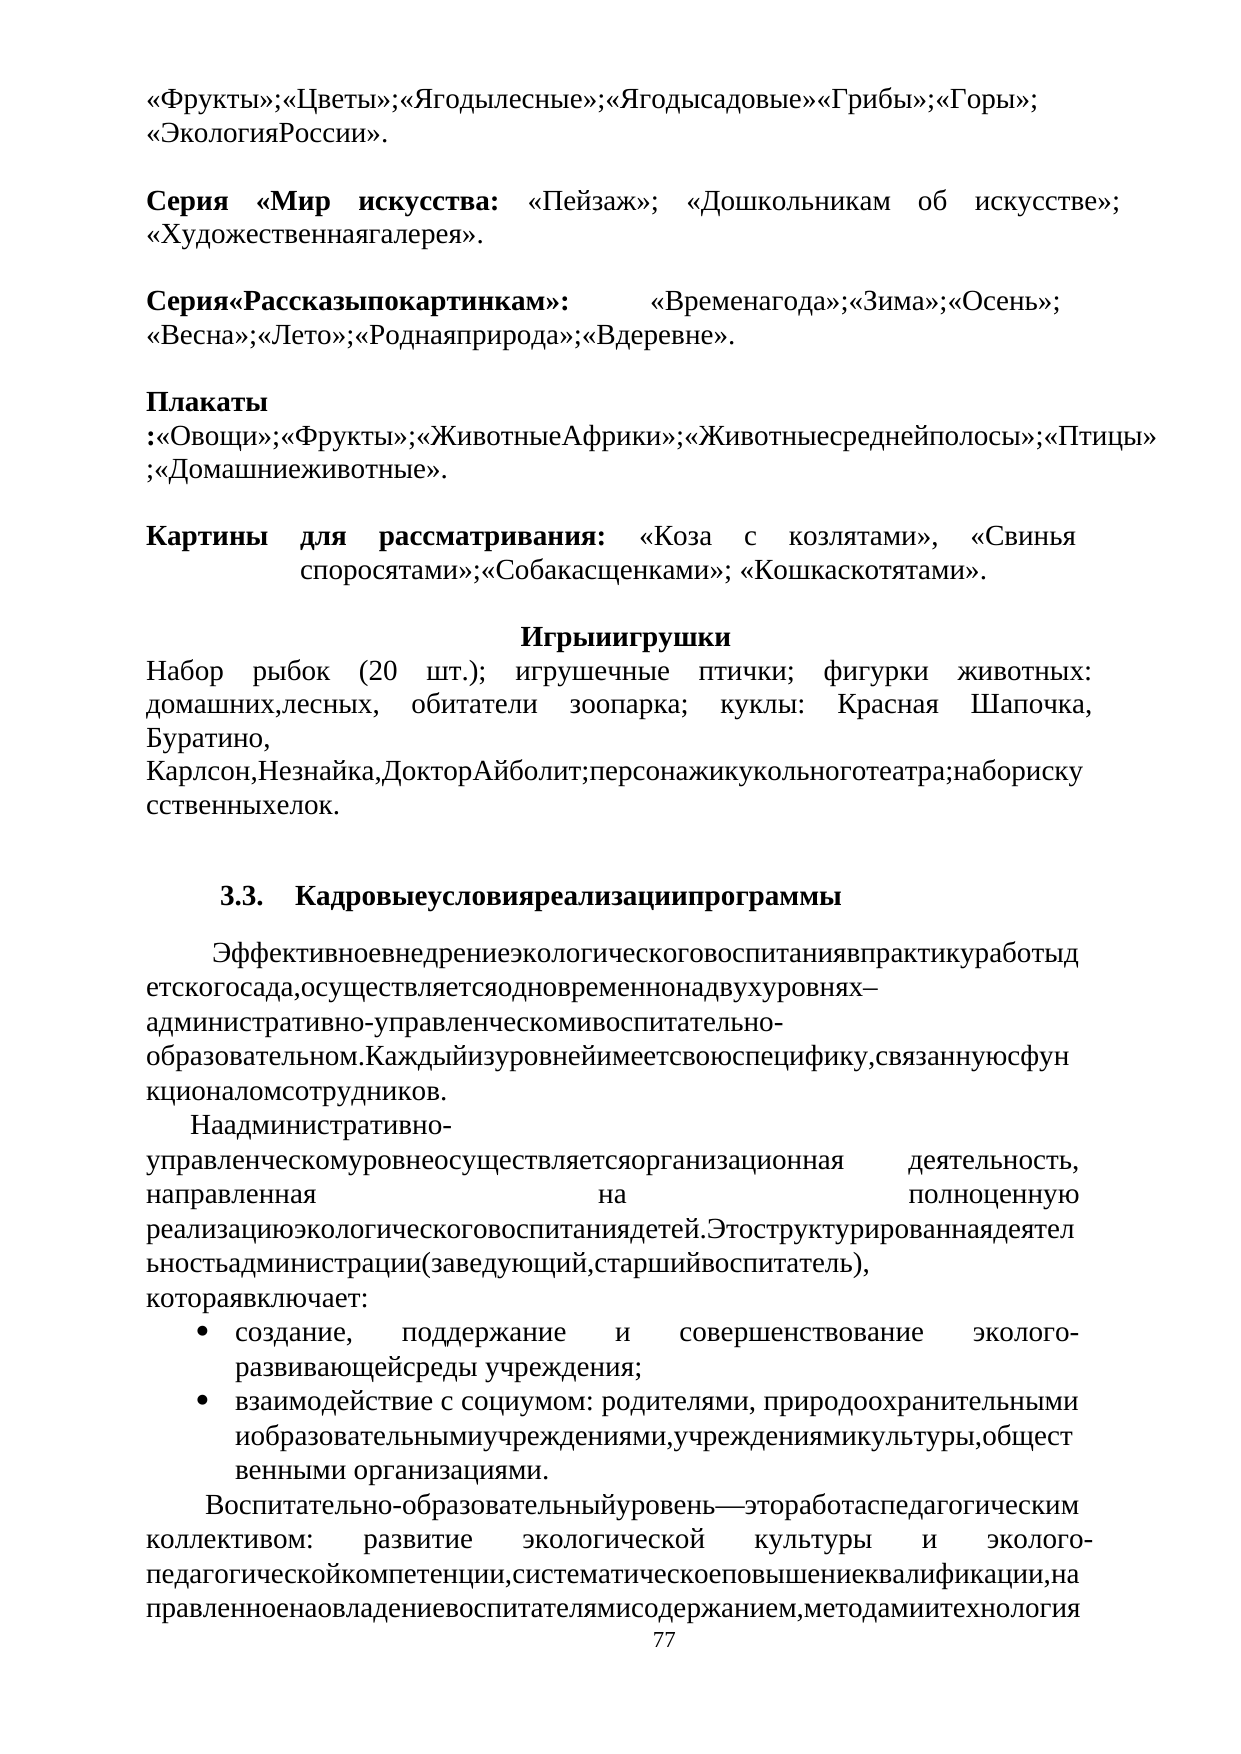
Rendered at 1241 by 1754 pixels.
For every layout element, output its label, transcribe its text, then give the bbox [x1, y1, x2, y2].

text Наадминистративно-управленческомуровнеосуществляетсяорганизационная деятельность, направленная на полноценную реализациюэкологическоговоспитаниядетей.Этоструктурированнаядеятельностьадминистрации(заведующий,старшийвоспитатель), котораявключает: [146, 1107, 1080, 1313]
text «Весна»;«Лето»;«Роднаяприрода»;«Вдеревне». [146, 317, 1165, 351]
subtitle Кадровыеусловияреализациипрограммы [220, 878, 1165, 911]
text Эффективноевнедрениеэкологическоговоспитаниявпрактикуработыдетскогосада,осуществляетсяодновременнонадвухуровнях–административно-управленческомивоспитательно-образовательном.Каждыйизуровнейимеетсвоюспецифику,связаннуюсфункционаломсотрудников. [146, 935, 1081, 1107]
text Набор рыбок (20 шт.); игрушечные птички; фигурки животных: домашних,лесных, обитатели зоопарка; куклы: Красная Шапочка, Буратино, Карлсон,Незнайка,ДокторАйболит;персонажикукольноготеатра;наборискусственныхелок. [146, 653, 1093, 820]
text «Художественнаягалерея». [146, 217, 1165, 250]
text «Фрукты»;«Цветы»;«Ягодылесные»;«Ягодысадовые»«Грибы»;«Горы»; [146, 82, 1165, 116]
list создание, поддержание и совершенствование эколого-развивающейсреды учреждения; [197, 1314, 1080, 1382]
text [146, 1487, 1094, 1624]
text «ЭкологияРоссии». [146, 116, 1165, 149]
text Плакаты:«Овощи»;«Фрукты»;«ЖивотныеАфрики»;«Животныесреднейполосы»;«Птицы»;«Домашниеживотные». [146, 384, 1165, 485]
text Серия «Мир искусства: «Пейзаж»; «Дошкольникам об искусстве»; [146, 183, 1165, 216]
text Картины для рассматривания: «Коза с козлятами», «Свинья споросятами»;«Собакасщенками»; «Кошкаскотятами». [146, 518, 1094, 586]
subtitle Игрыиигрушки [520, 619, 1165, 653]
list взаимодействие с социумом: родителями, природоохранительными иобразовательнымиучреждениями,учреждениямикультуры,общественными организациями. [197, 1383, 1079, 1486]
text Серия«Рассказыпокартинкам»: «Временагода»;«Зима»;«Осень»; [146, 284, 1165, 317]
